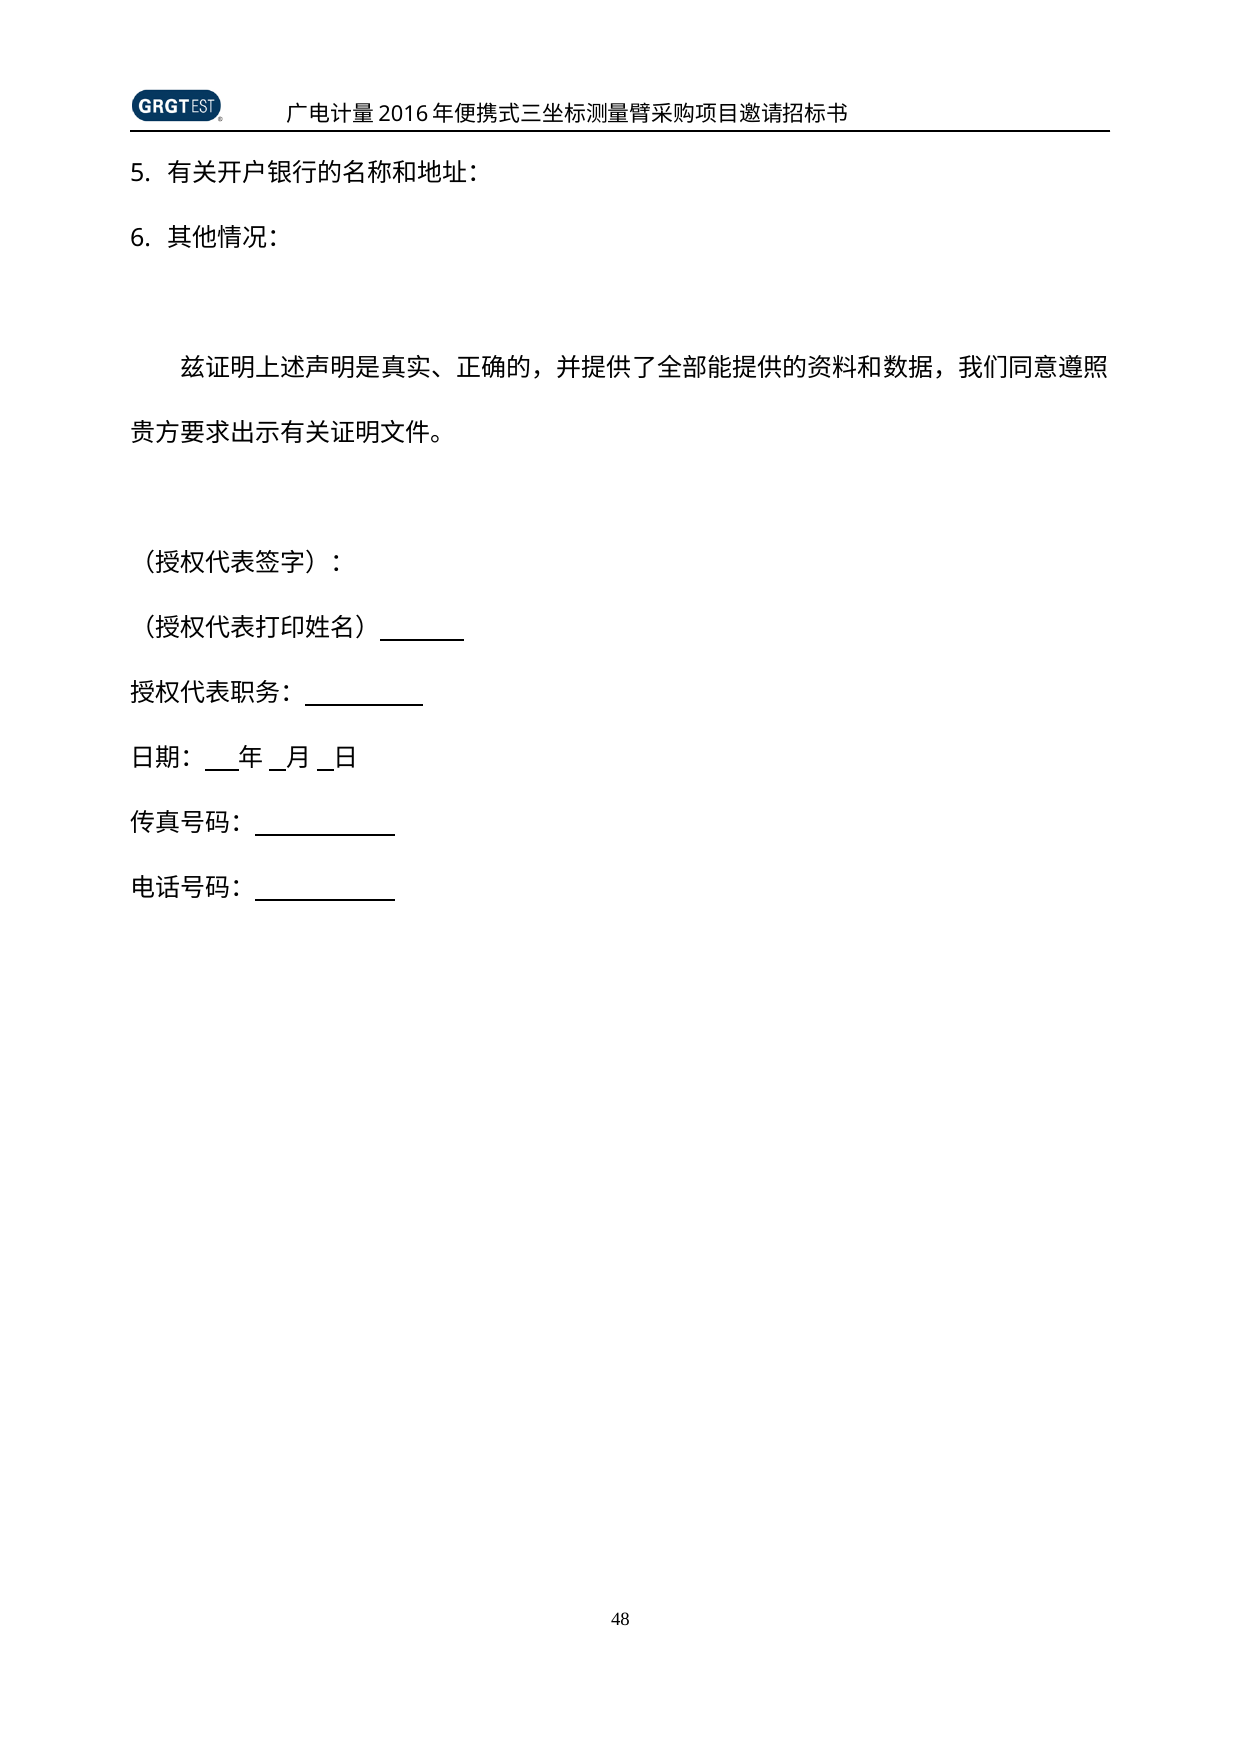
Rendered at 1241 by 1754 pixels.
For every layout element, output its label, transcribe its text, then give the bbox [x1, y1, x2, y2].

picture [129, 88, 224, 122]
list 其他情况： [130, 203, 1110, 268]
list 有关开户银行的名称和地址： [130, 138, 1110, 203]
text 传真号码： [130, 788, 1110, 853]
text 日期： 年 月 日 [130, 723, 1110, 788]
text 授权代表职务： [130, 658, 1110, 723]
text 电话号码： [130, 853, 1110, 918]
text （授权代表签字）： [130, 528, 1110, 593]
text （授权代表打印姓名） [130, 593, 1110, 658]
text 兹证明上述声明是真实、正确的，并提供了全部能提供的资料和数据，我们同意遵照贵方要求出示有关证明文件。 [130, 333, 1110, 463]
